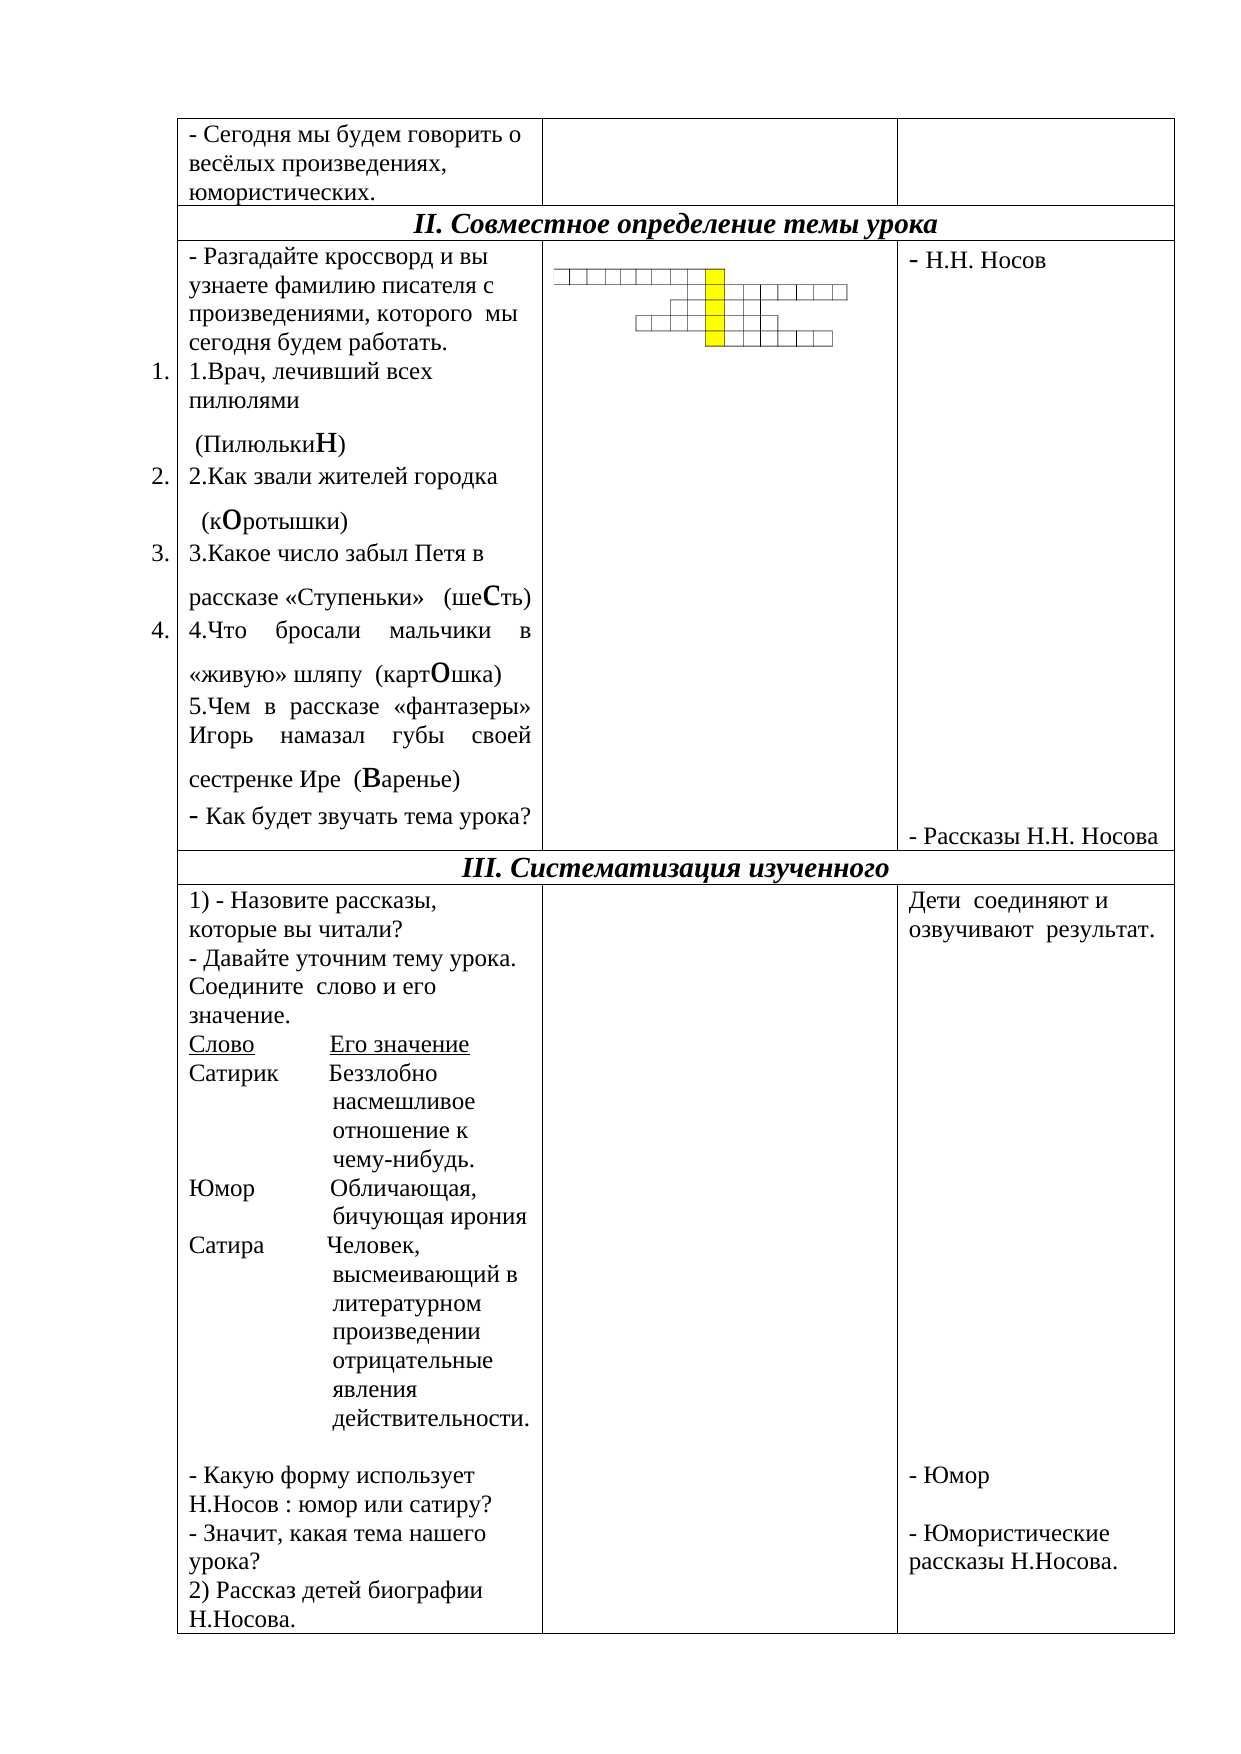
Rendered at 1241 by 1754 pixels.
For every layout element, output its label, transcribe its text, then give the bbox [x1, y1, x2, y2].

table_cell II. Совместное определение темы урока [178, 206, 1174, 240]
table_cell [898, 119, 1174, 205]
table_cell - Н.Н. Носов - Рассказы Н.Н. Носова [898, 241, 1174, 849]
table_cell III. Систематизация изученного [178, 851, 1174, 884]
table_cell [178, 119, 542, 205]
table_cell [178, 885, 542, 1633]
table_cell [543, 885, 897, 1633]
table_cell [898, 885, 1174, 1633]
table_cell [543, 241, 897, 849]
table_cell [543, 119, 897, 205]
table_cell - Разгадайте кроссворд и вы узнаете фамилию писателя с произведениями, которого мы сегодня будем работать. 1.Врач, лечивший всех пилюлями (Пилюлькин) 2.Как звали жителей городка (коротышки) 3.Какое число забыл Петя в рассказе «Ступеньки» (шесть) 4.Что бросали мальчики в «живую» шляпу (картошка) 5.Чем в рассказе «фантазеры» Игорь намазал губы своей сестренке Ире (варенье) - Как будет звучать тема урока? [178, 241, 542, 849]
picture [553, 241, 868, 477]
